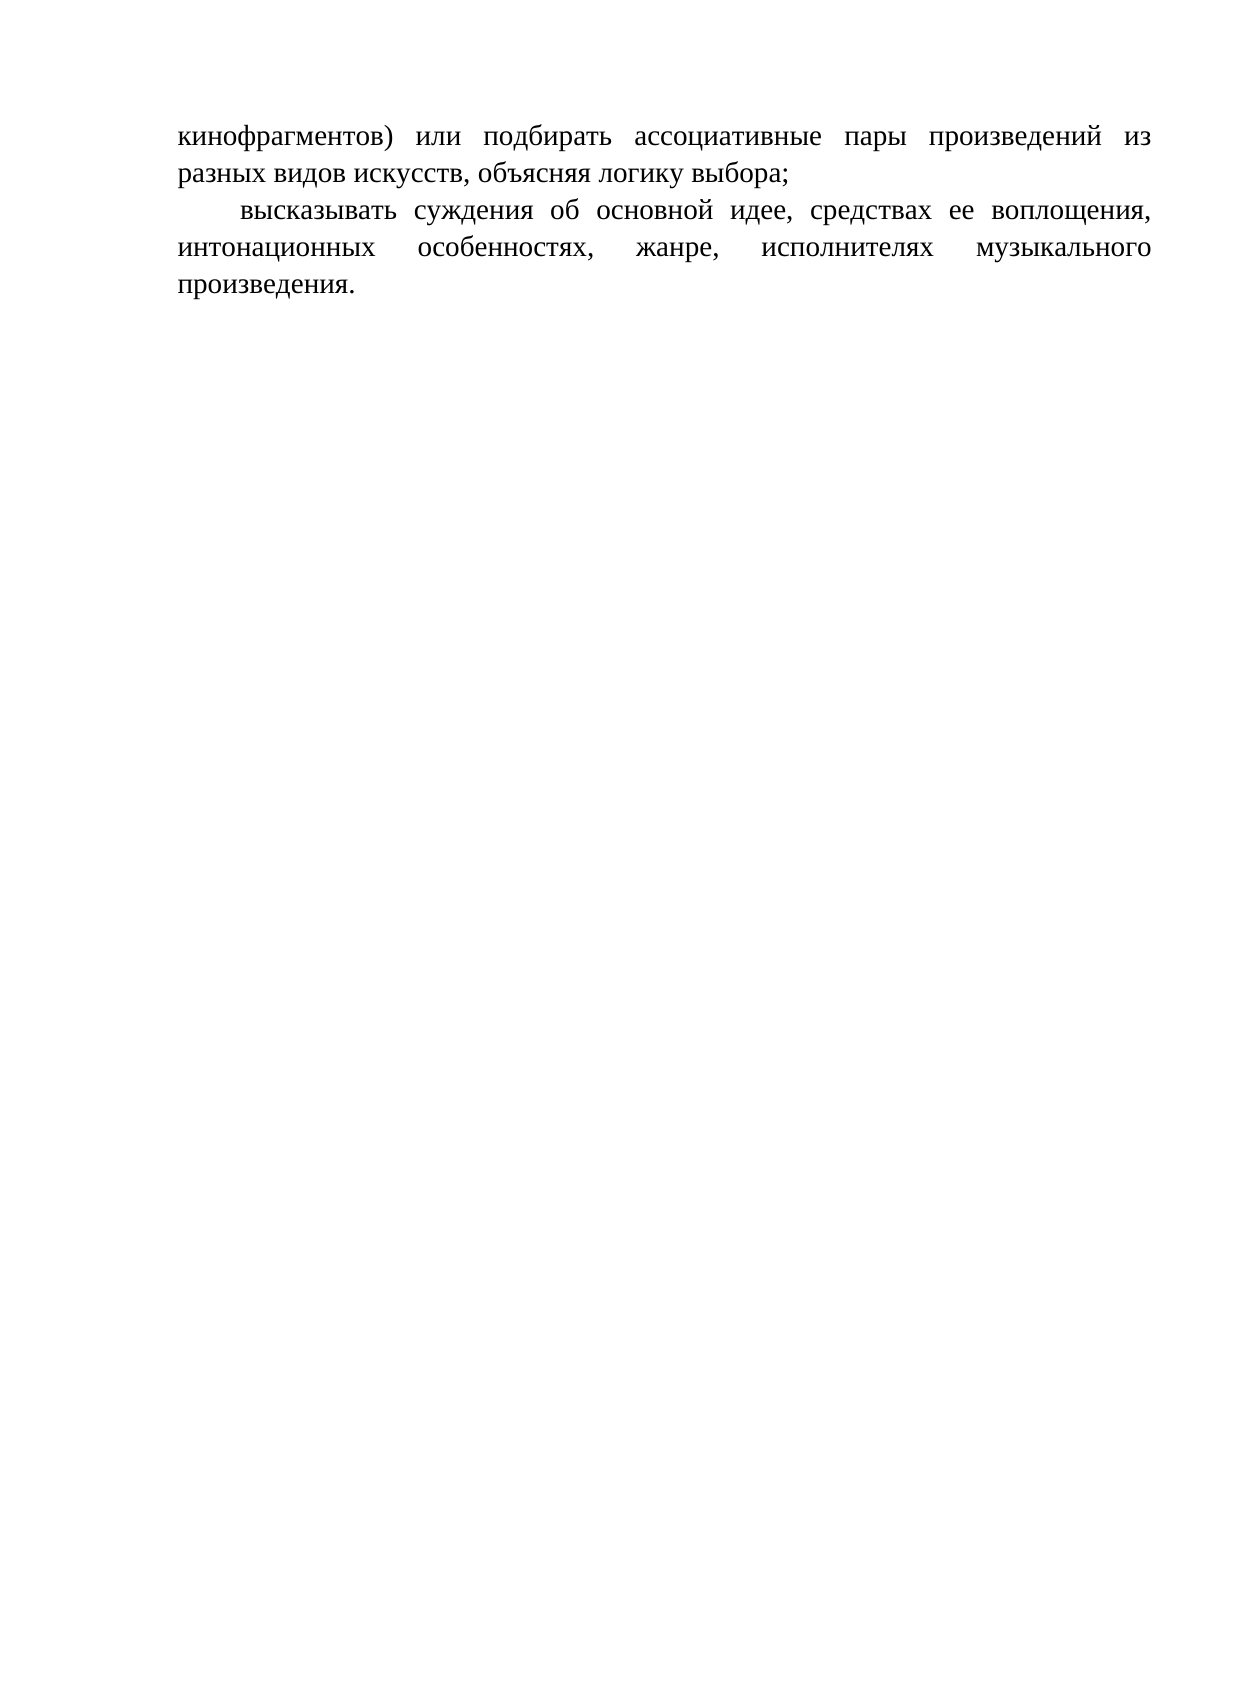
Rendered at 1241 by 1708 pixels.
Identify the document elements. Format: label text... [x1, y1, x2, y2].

text высказывать суждения об основной идее, средствах ее воплощения, интонационных особенностях, жанре, исполнителях музыкального произведения. [177, 192, 1151, 299]
text кинофрагментов) или подбирать ассоциативные пары произведений из разных видов искусств, объясняя логику выбора; [177, 118, 1151, 188]
